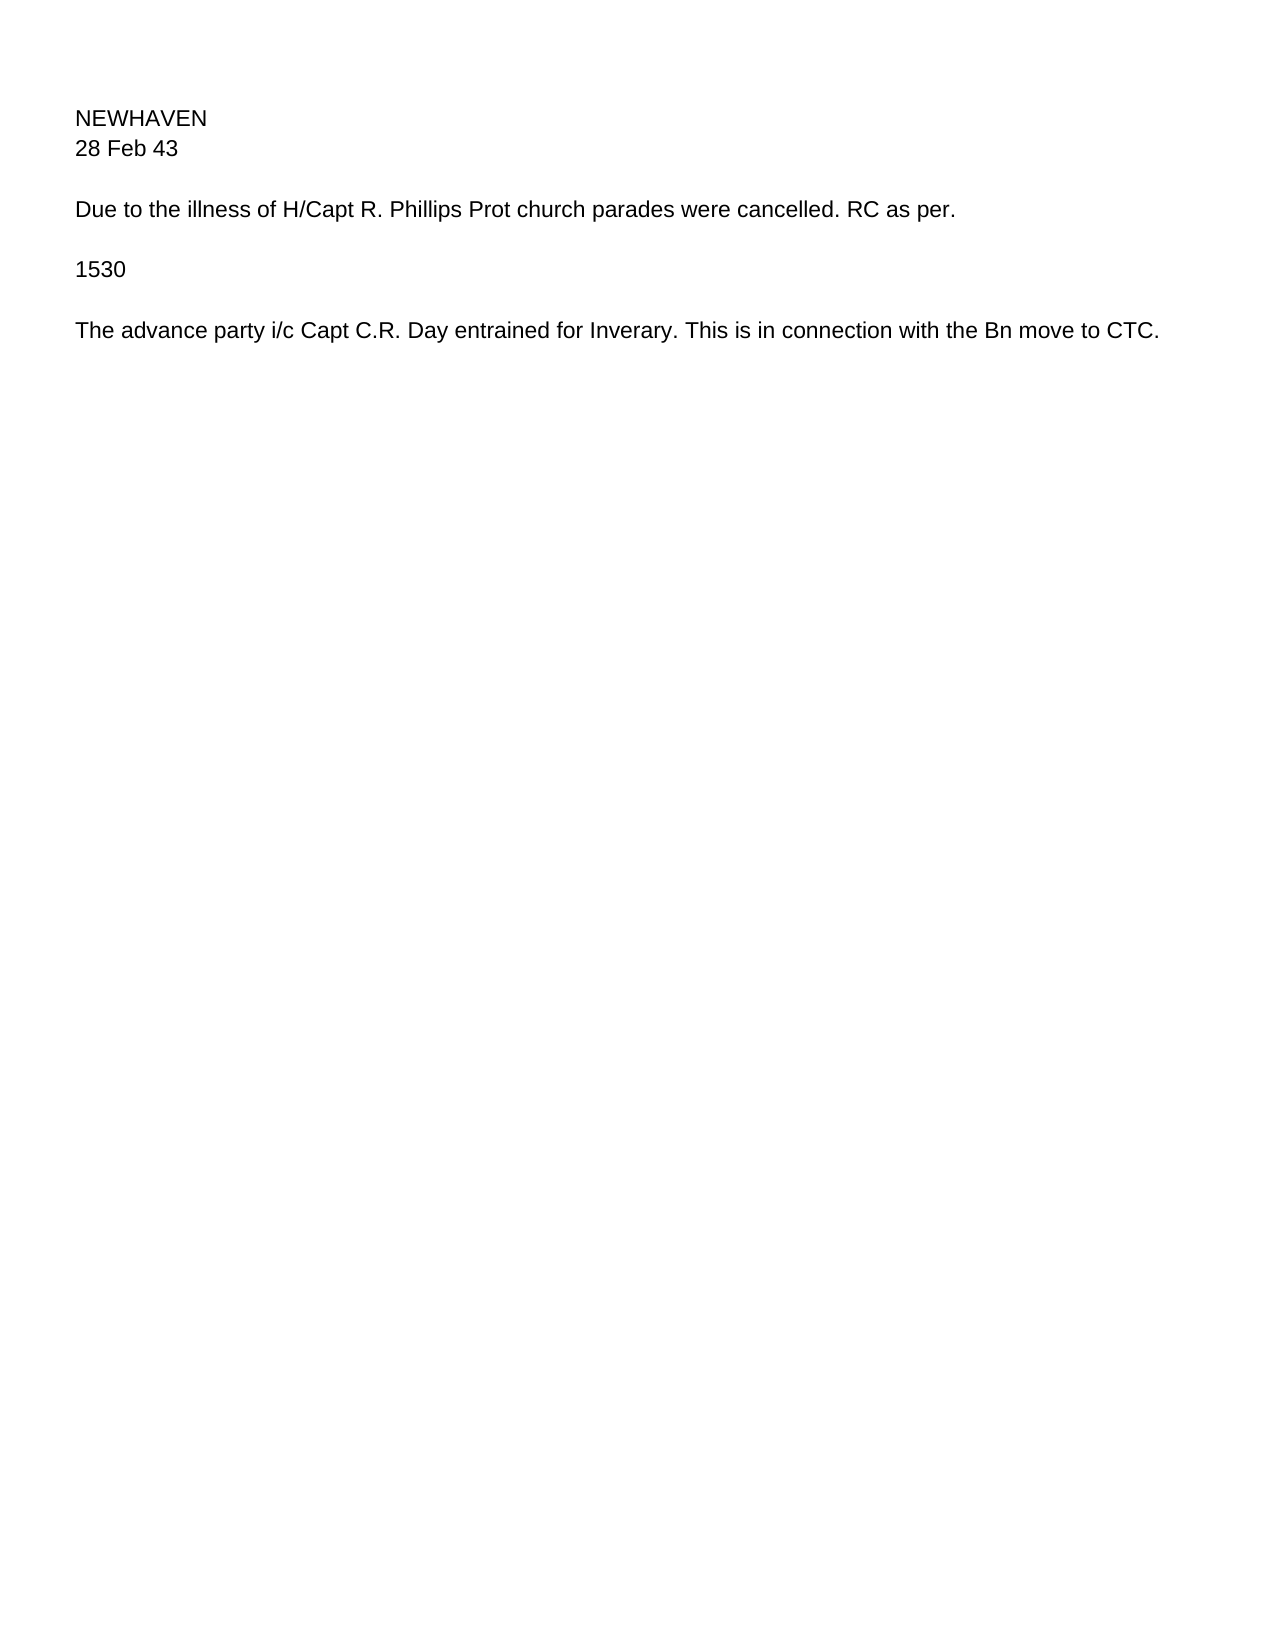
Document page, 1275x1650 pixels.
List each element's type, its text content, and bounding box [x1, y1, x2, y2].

text Due to the illness of H/Capt R. Phillips Prot church parades were cancelled. RC as per. [75, 196, 1200, 222]
text The advance party i/c Capt C.R. Day entrained for Inverary. This is in connection with the Bn move to CTC. [75, 317, 1200, 343]
text 1530 [75, 256, 1200, 283]
text 28 Feb 43 [75, 135, 1200, 162]
text NEWHAVEN [75, 105, 1200, 132]
